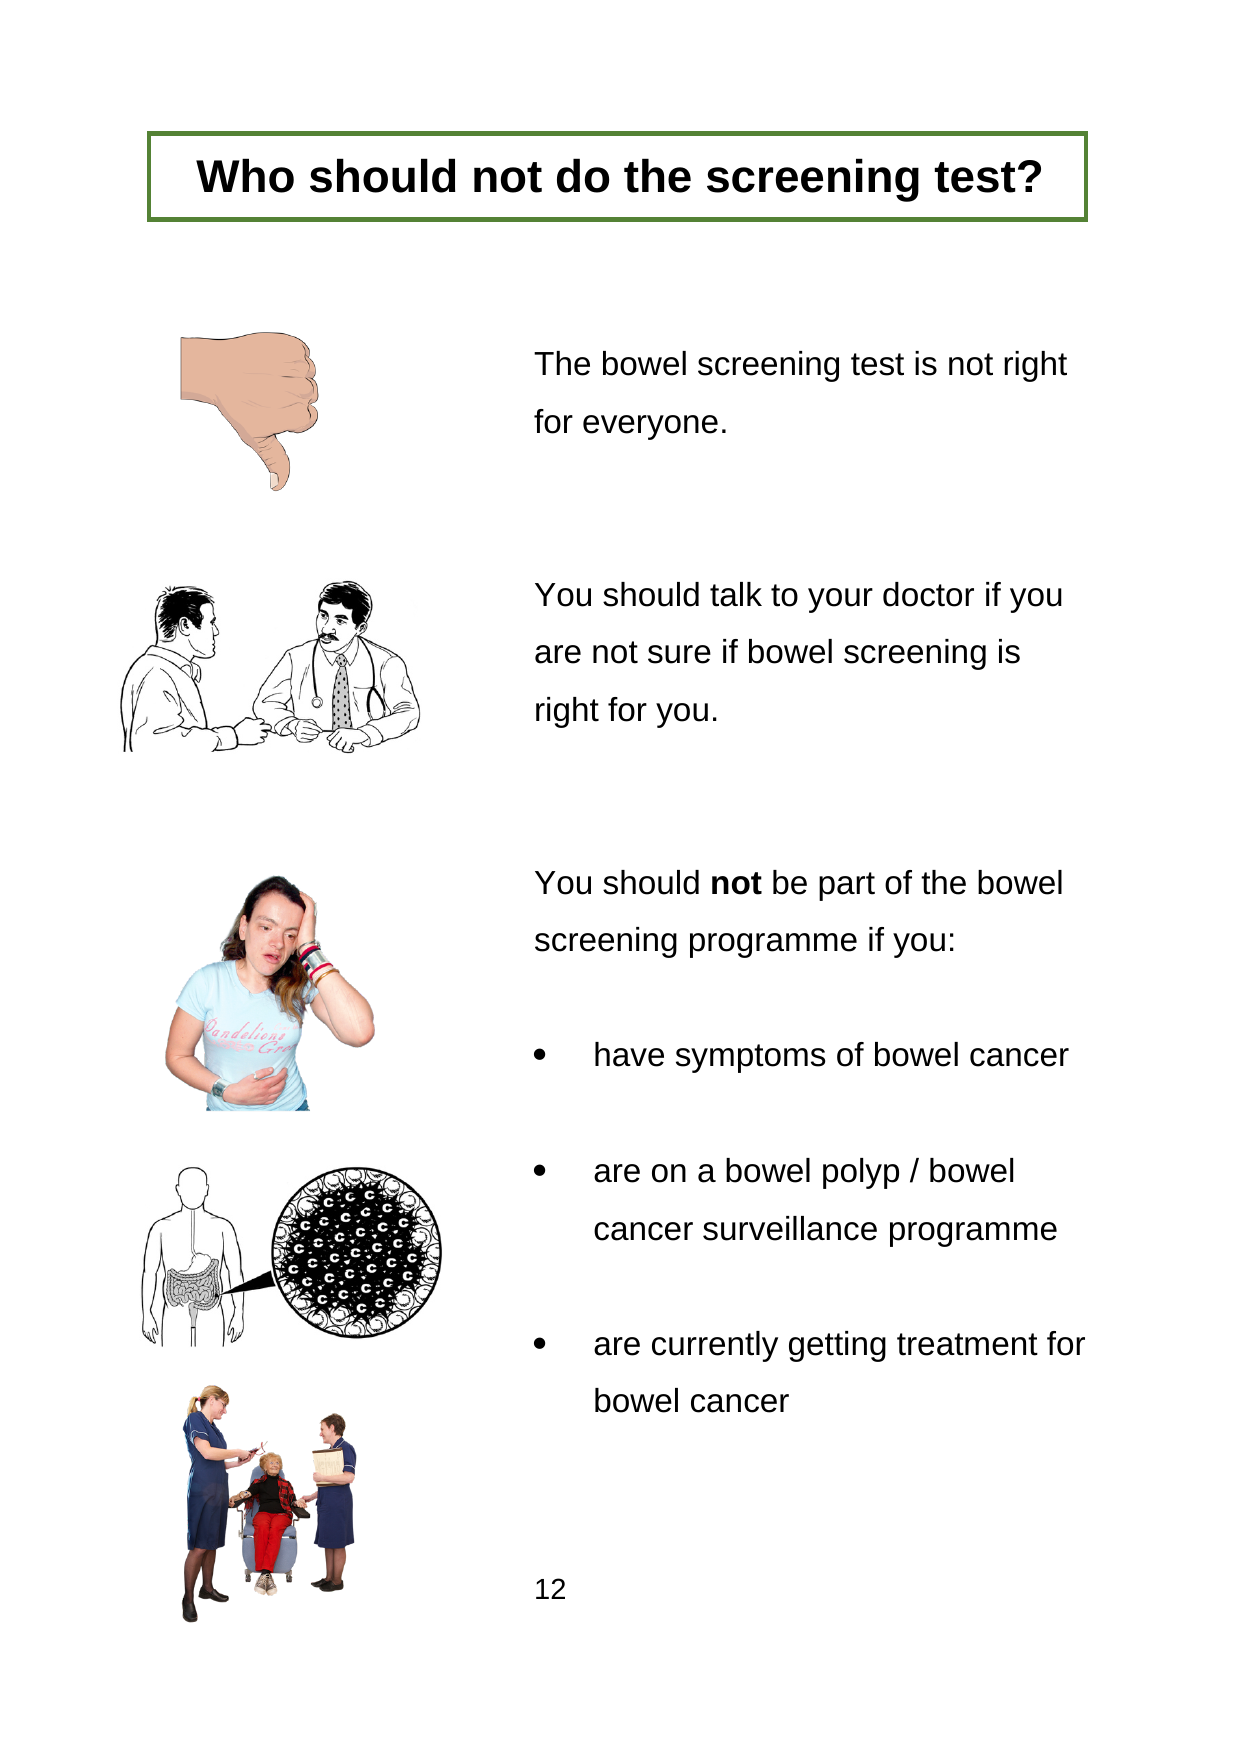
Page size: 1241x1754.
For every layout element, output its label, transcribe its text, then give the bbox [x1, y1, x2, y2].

list are currently getting treatment for bowel cancer [534, 1324, 1090, 1420]
list have symptoms of bowel cancer [534, 1036, 1090, 1074]
picture [148, 1383, 389, 1624]
picture [117, 578, 422, 756]
picture [150, 308, 346, 507]
picture [139, 1165, 443, 1348]
list are on a bowel polyp / bowel cancer surveillance programme [534, 1151, 1090, 1247]
text You should not be part of the bowel screening programme if you: [534, 863, 1090, 959]
subtitle Who should not do the screening test? [151, 150, 1084, 203]
picture [150, 872, 390, 1112]
text The bowel screening test is not right for everyone. [534, 344, 1090, 440]
text You should talk to your doctor if you are not sure if bowel screening is right for you. [534, 575, 1090, 728]
